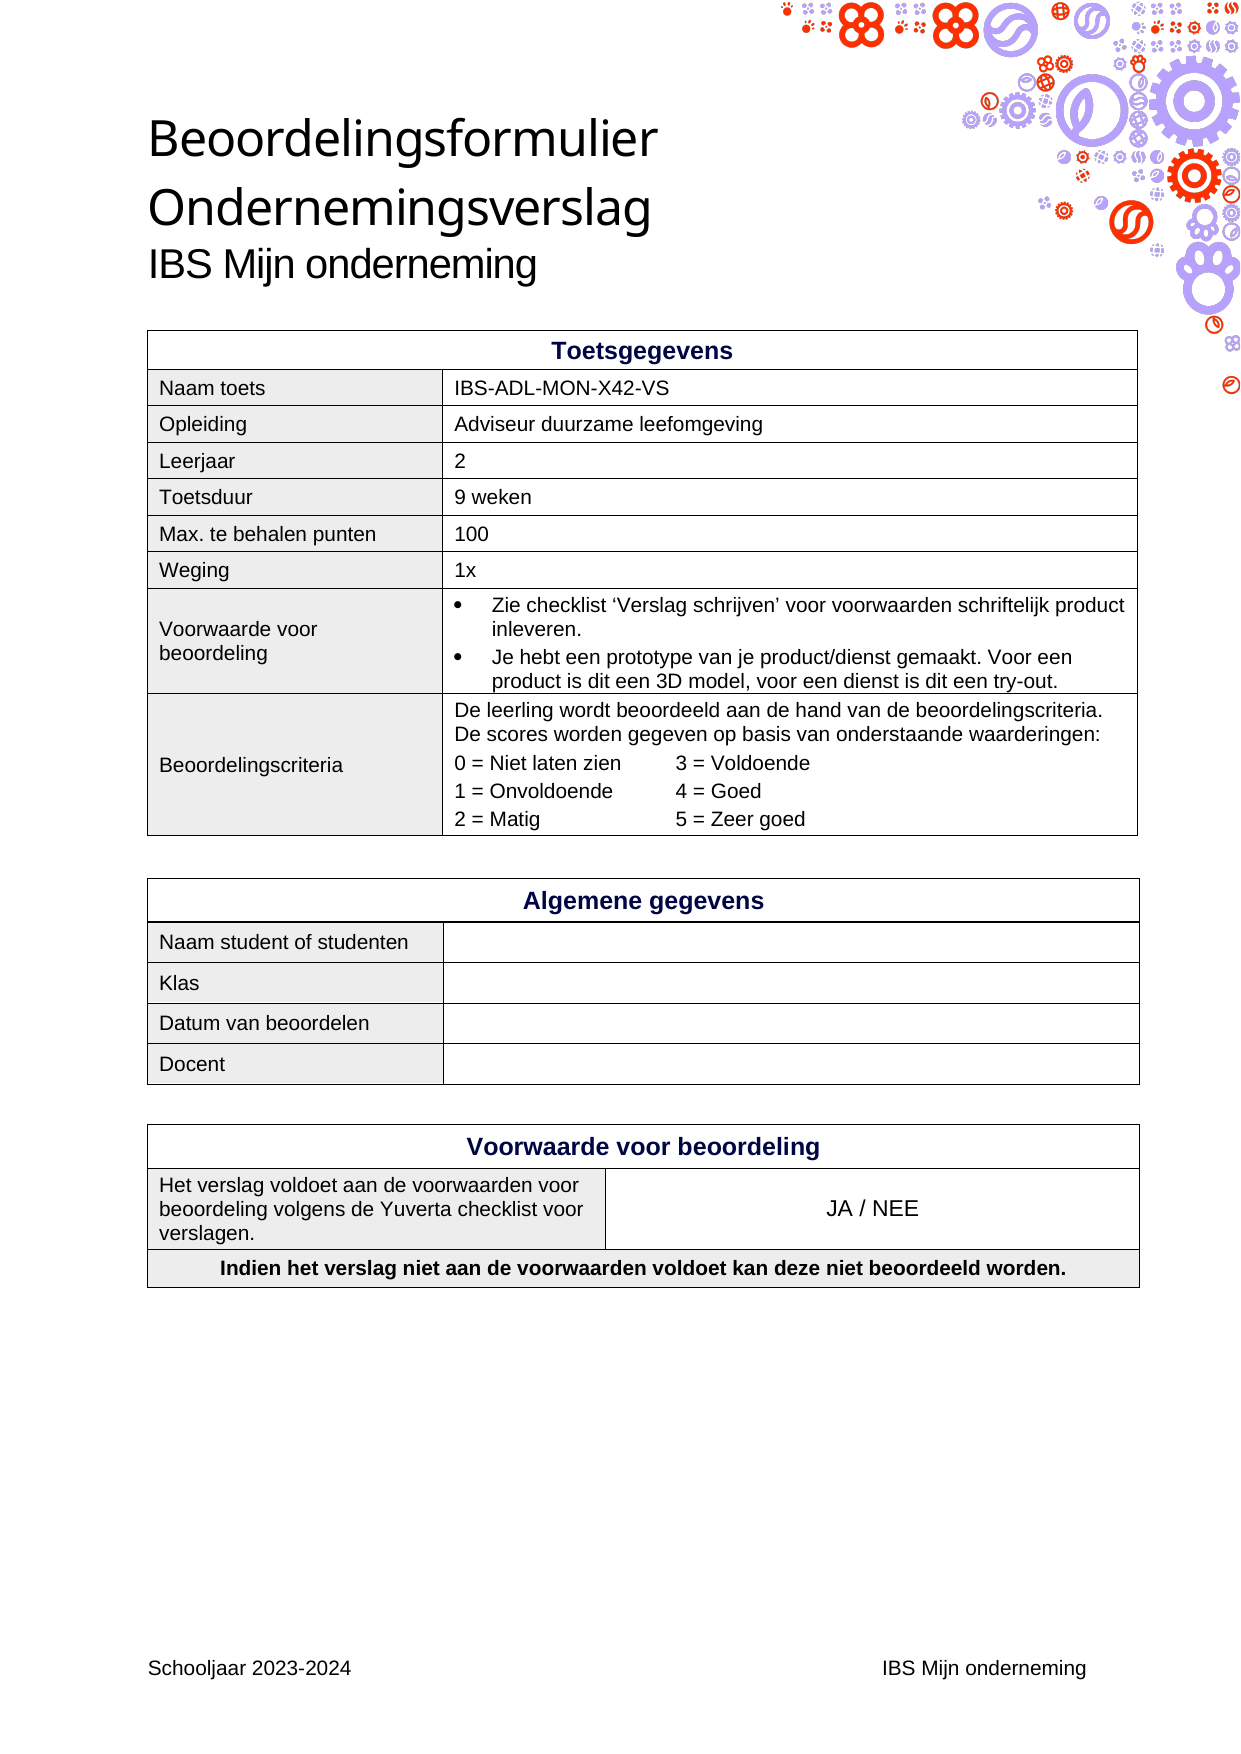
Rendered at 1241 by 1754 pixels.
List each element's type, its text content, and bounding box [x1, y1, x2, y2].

table_header Voorwaarde voor beoordeling [148, 1125, 1139, 1167]
table_cell Opleiding [148, 406, 442, 442]
table_cell Weging [148, 552, 442, 588]
title Beoordelingsformulier Ondernemingsverslag [148, 103, 728, 240]
table_cell [444, 1044, 1139, 1083]
title IBS Mijn onderneming [148, 240, 728, 288]
table_cell [444, 923, 1139, 962]
table_cell Leerjaar [148, 443, 442, 478]
picture [728, 0, 1241, 399]
table_cell Het verslag voldoet aan de voorwaarden voor beoordeling volgens de Yuverta checklist voor verslagen. [148, 1169, 605, 1249]
table_cell Max. te behalen punten [148, 516, 442, 551]
table_cell [444, 1004, 1139, 1043]
table_cell Datum van beoordelen [148, 1004, 443, 1043]
table_header Toetsgegevens [148, 331, 728, 369]
table_cell Indien het verslag niet aan de voorwaarden voldoet kan deze niet beoordeeld worden. [148, 1250, 1139, 1287]
table_cell [444, 963, 1139, 1002]
table_cell Klas [148, 963, 443, 1002]
table_header Algemene gegevens [148, 879, 1139, 921]
table_cell Naam student of studenten [148, 923, 443, 962]
table_cell Docent [148, 1044, 443, 1083]
table_cell Zie checklist ‘Verslag schrijven’ voor voorwaarden schriftelijk product inleveren. Je hebt een prototype van je product/dienst gemaakt. Voor een product is dit een 3D model, voor een dienst is dit een try-out. [443, 589, 1137, 693]
table_cell 2 [443, 443, 1137, 478]
table_cell 1x [443, 552, 1137, 588]
table_cell Naam toets [148, 370, 442, 405]
table_cell IBS-ADL-MON-X42-VS [443, 370, 1137, 405]
table_cell 100 [443, 516, 1137, 551]
table_cell Adviseur duurzame leefomgeving [443, 406, 1137, 442]
table_cell Beoordelingscriteria [148, 694, 442, 835]
table_cell De leerling wordt beoordeeld aan de hand van de beoordelingscriteria. De scores worden gegeven op basis van onderstaande waarderingen: 0 = Niet laten zien 3 = Voldoende 1 = Onvoldoende 4 = Goed 2 = Matig 5 = Zeer goed [443, 694, 1137, 835]
table_cell Toetsduur [148, 479, 442, 515]
table_cell JA / NEE [606, 1169, 1139, 1249]
table_cell Voorwaarde voor beoordeling [148, 589, 442, 693]
table_cell 9 weken [443, 479, 1137, 515]
